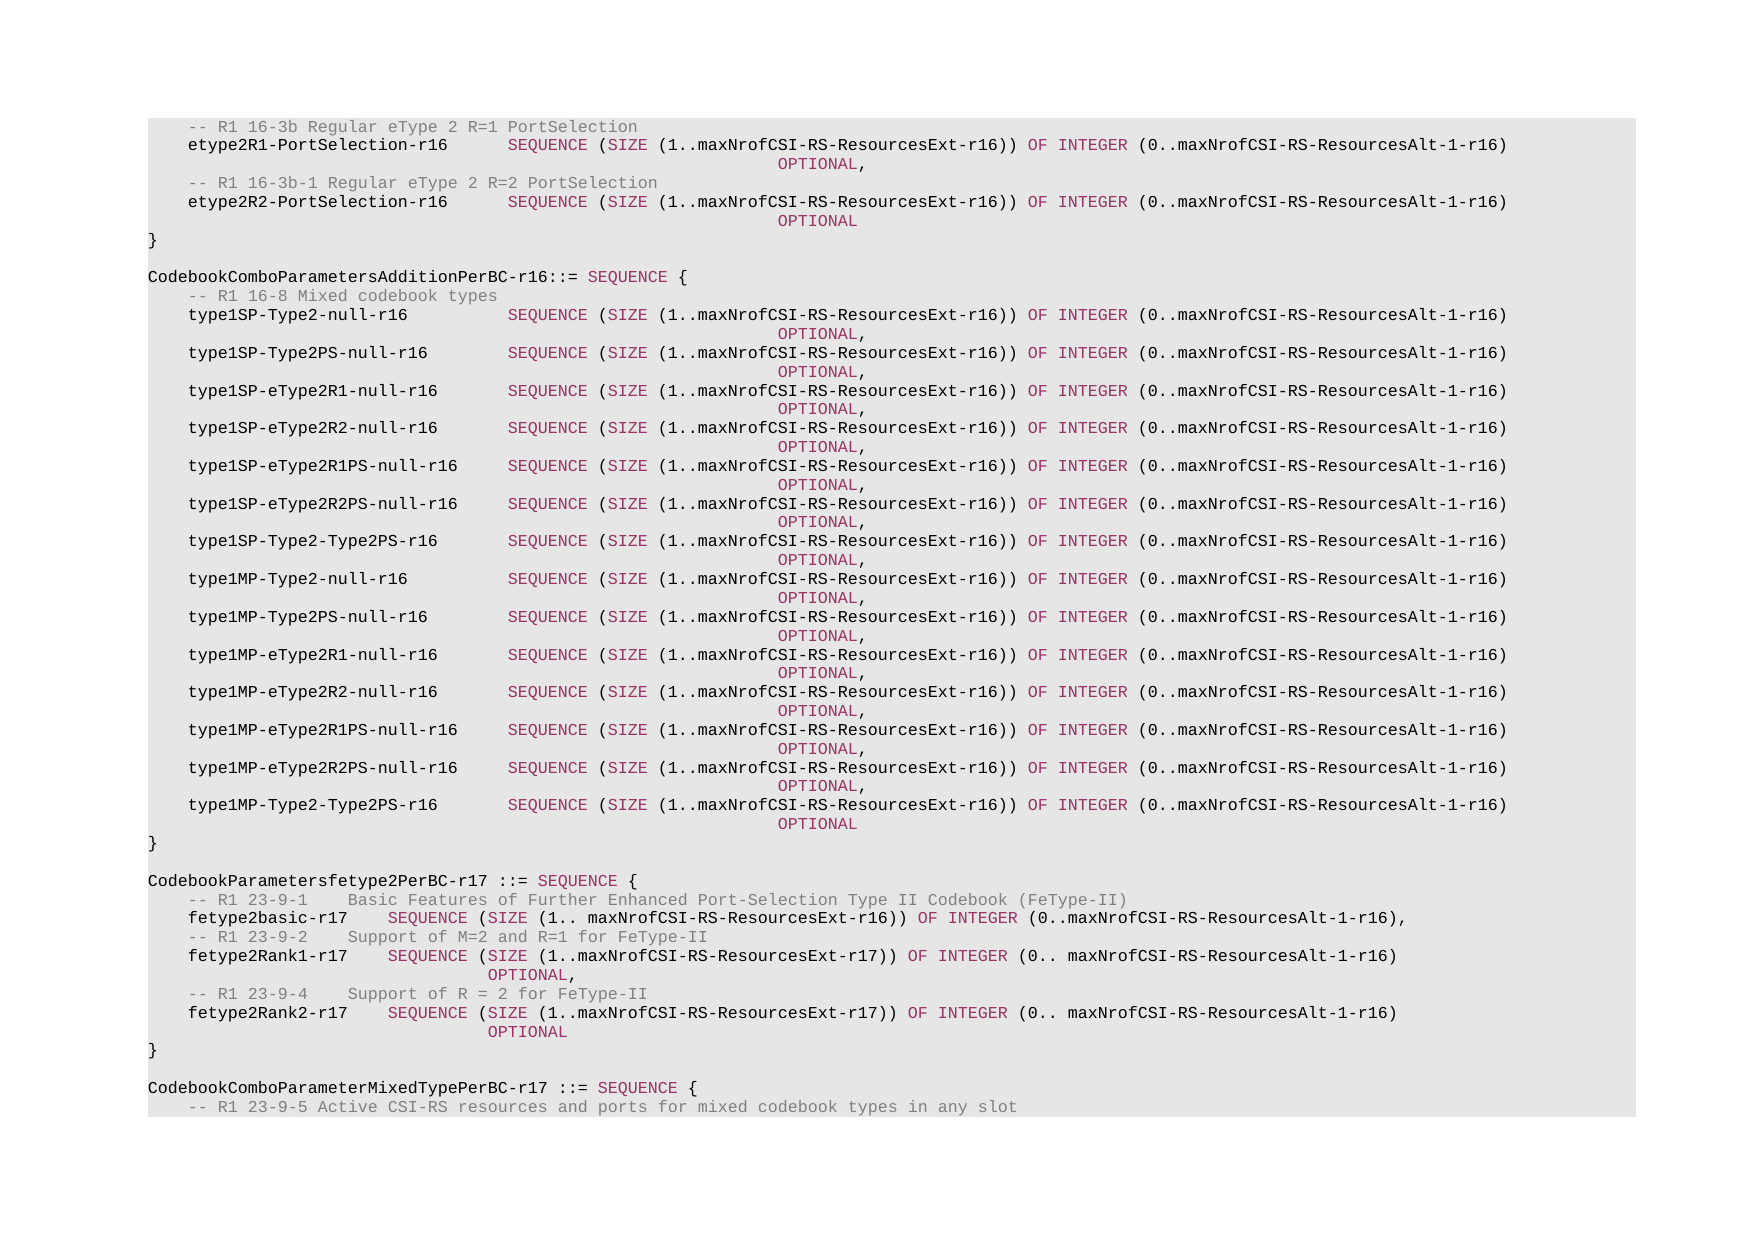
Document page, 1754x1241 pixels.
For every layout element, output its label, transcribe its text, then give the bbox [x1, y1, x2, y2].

text type1SP-eType2R1-null-r16 SEQUENCE (SIZE (1..maxNrofCSI-RS-ResourcesExt-r16)) OF INTEGER (0..maxNrofCSI-RS-ResourcesAlt-1-r16) [148, 382, 1636, 401]
text fetype2Rank2-r17 SEQUENCE (SIZE (1..maxNrofCSI-RS-ResourcesExt-r17)) OF INTEGER (0.. maxNrofCSI-RS-ResourcesAlt-1-r16) [148, 1004, 1636, 1023]
text type1MP-eType2R1-null-r16 SEQUENCE (SIZE (1..maxNrofCSI-RS-ResourcesExt-r16)) OF INTEGER (0..maxNrofCSI-RS-ResourcesAlt-1-r16) [148, 646, 1636, 665]
text OPTIONAL, [148, 156, 1636, 175]
text type1SP-eType2R2PS-null-r16 SEQUENCE (SIZE (1..maxNrofCSI-RS-ResourcesExt-r16)) OF INTEGER (0..maxNrofCSI-RS-ResourcesAlt-1-r16) [148, 495, 1636, 514]
text OPTIONAL, [148, 967, 1636, 985]
text type1MP-Type2-null-r16 SEQUENCE (SIZE (1..maxNrofCSI-RS-ResourcesExt-r16)) OF INTEGER (0..maxNrofCSI-RS-ResourcesAlt-1-r16) [148, 571, 1636, 589]
text type1MP-eType2R1PS-null-r16 SEQUENCE (SIZE (1..maxNrofCSI-RS-ResourcesExt-r16)) OF INTEGER (0..maxNrofCSI-RS-ResourcesAlt-1-r16) [148, 721, 1636, 740]
text fetype2basic-r17 SEQUENCE (SIZE (1.. maxNrofCSI-RS-ResourcesExt-r16)) OF INTEGER (0..maxNrofCSI-RS-ResourcesAlt-1-r16), [148, 910, 1636, 929]
text OPTIONAL, [148, 476, 1636, 495]
text OPTIONAL, [148, 363, 1636, 382]
text OPTIONAL, [148, 552, 1636, 571]
text OPTIONAL, [148, 589, 1636, 608]
text OPTIONAL [148, 816, 1636, 834]
text } [148, 231, 1636, 250]
text type1MP-Type2-Type2PS-r16 SEQUENCE (SIZE (1..maxNrofCSI-RS-ResourcesExt-r16)) OF INTEGER (0..maxNrofCSI-RS-ResourcesAlt-1-r16) [148, 797, 1636, 816]
text type1MP-eType2R2PS-null-r16 SEQUENCE (SIZE (1..maxNrofCSI-RS-ResourcesExt-r16)) OF INTEGER (0..maxNrofCSI-RS-ResourcesAlt-1-r16) [148, 759, 1636, 778]
text OPTIONAL, [148, 740, 1636, 759]
text -- R1 23-9-1 Basic Features of Further Enhanced Port-Selection Type II Codebook (FeType-II) [148, 891, 1636, 910]
text -- R1 23-9-5 Active CSI-RS resources and ports for mixed codebook types in any slot [148, 1098, 1636, 1117]
text OPTIONAL [148, 1023, 1636, 1042]
text etype2R2-PortSelection-r16 SEQUENCE (SIZE (1..maxNrofCSI-RS-ResourcesExt-r16)) OF INTEGER (0..maxNrofCSI-RS-ResourcesAlt-1-r16) [148, 193, 1636, 212]
text OPTIONAL, [148, 627, 1636, 646]
text } [148, 1042, 1636, 1061]
text OPTIONAL [148, 212, 1636, 231]
text type1SP-eType2R2-null-r16 SEQUENCE (SIZE (1..maxNrofCSI-RS-ResourcesExt-r16)) OF INTEGER (0..maxNrofCSI-RS-ResourcesAlt-1-r16) [148, 420, 1636, 439]
text CodebookComboParameterMixedTypePerBC-r17 ::= SEQUENCE { [148, 1080, 1636, 1098]
text OPTIONAL, [148, 665, 1636, 684]
text fetype2Rank1-r17 SEQUENCE (SIZE (1..maxNrofCSI-RS-ResourcesExt-r17)) OF INTEGER (0.. maxNrofCSI-RS-ResourcesAlt-1-r16) [148, 948, 1636, 967]
text type1MP-Type2PS-null-r16 SEQUENCE (SIZE (1..maxNrofCSI-RS-ResourcesExt-r16)) OF INTEGER (0..maxNrofCSI-RS-ResourcesAlt-1-r16) [148, 608, 1636, 627]
text -- R1 23-9-2 Support of M=2 and R=1 for FeType-II [148, 929, 1636, 948]
text -- R1 16-3b-1 Regular eType 2 R=2 PortSelection [148, 175, 1636, 193]
text OPTIONAL, [148, 401, 1636, 420]
text -- R1 23-9-4 Support of R = 2 for FeType-II [148, 985, 1636, 1004]
text OPTIONAL, [148, 778, 1636, 797]
text type1SP-Type2-Type2PS-r16 SEQUENCE (SIZE (1..maxNrofCSI-RS-ResourcesExt-r16)) OF INTEGER (0..maxNrofCSI-RS-ResourcesAlt-1-r16) [148, 533, 1636, 552]
text } [148, 834, 1636, 853]
text type1SP-eType2R1PS-null-r16 SEQUENCE (SIZE (1..maxNrofCSI-RS-ResourcesExt-r16)) OF INTEGER (0..maxNrofCSI-RS-ResourcesAlt-1-r16) [148, 457, 1636, 476]
text type1MP-eType2R2-null-r16 SEQUENCE (SIZE (1..maxNrofCSI-RS-ResourcesExt-r16)) OF INTEGER (0..maxNrofCSI-RS-ResourcesAlt-1-r16) [148, 684, 1636, 703]
text etype2R1-PortSelection-r16 SEQUENCE (SIZE (1..maxNrofCSI-RS-ResourcesExt-r16)) OF INTEGER (0..maxNrofCSI-RS-ResourcesAlt-1-r16) [148, 137, 1636, 156]
text type1SP-Type2PS-null-r16 SEQUENCE (SIZE (1..maxNrofCSI-RS-ResourcesExt-r16)) OF INTEGER (0..maxNrofCSI-RS-ResourcesAlt-1-r16) [148, 344, 1636, 363]
text OPTIONAL, [148, 326, 1636, 344]
text type1SP-Type2-null-r16 SEQUENCE (SIZE (1..maxNrofCSI-RS-ResourcesExt-r16)) OF INTEGER (0..maxNrofCSI-RS-ResourcesAlt-1-r16) [148, 307, 1636, 326]
text OPTIONAL, [148, 514, 1636, 533]
text CodebookComboParametersAdditionPerBC-r16::= SEQUENCE { [148, 269, 1636, 288]
text OPTIONAL, [148, 703, 1636, 721]
text OPTIONAL, [148, 439, 1636, 457]
text -- R1 16-3b Regular eType 2 R=1 PortSelection [148, 118, 1636, 137]
text -- R1 16-8 Mixed codebook types [148, 288, 1636, 307]
text CodebookParametersfetype2PerBC-r17 ::= SEQUENCE { [148, 872, 1636, 891]
